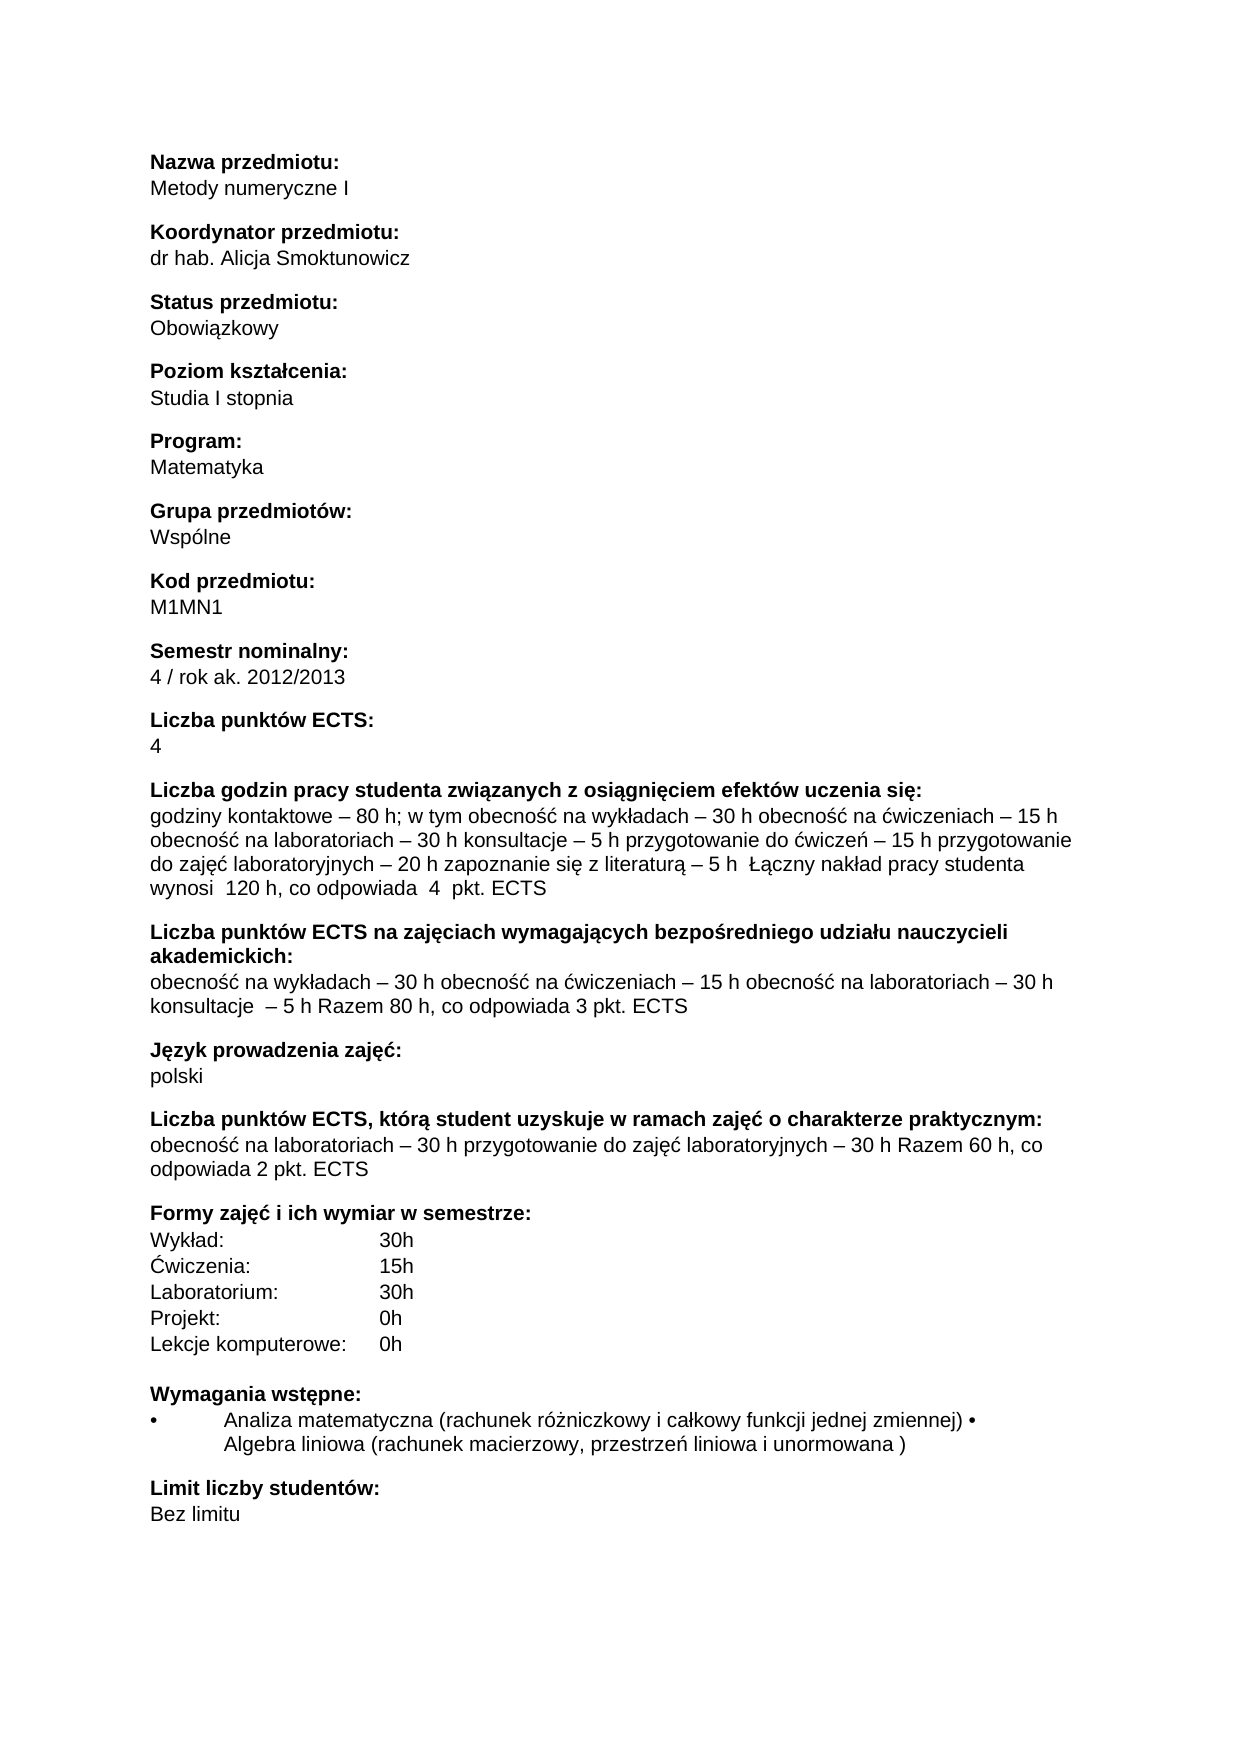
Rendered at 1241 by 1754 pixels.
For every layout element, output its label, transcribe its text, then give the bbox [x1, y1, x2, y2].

text Wymagania wstępne: [150, 1382, 1090, 1406]
text Liczba punktów ECTS, którą student uzyskuje w ramach zajęć o charakterze praktycznym: [150, 1107, 1090, 1131]
text Liczba godzin pracy studenta związanych z osiągnięciem efektów uczenia się: [150, 778, 1090, 802]
text Formy zajęć i ich wymiar w semestrze: [150, 1201, 1090, 1225]
text Studia I stopnia [150, 385, 1090, 409]
table_cell Laboratorium: [140, 1280, 367, 1304]
text M1MN1 [150, 595, 1090, 619]
table_cell Ćwiczenia: [140, 1254, 367, 1278]
text Metody numeryczne I [150, 176, 1090, 200]
table_cell 30h [369, 1278, 597, 1304]
text Poziom kształcenia: [150, 359, 1090, 383]
table_header 30h [369, 1228, 597, 1252]
table_cell 15h [369, 1252, 597, 1278]
text obecność na wykładach – 30 h obecność na ćwiczeniach – 15 h obecność na laboratoriach – 30 h konsultacje – 5 h Razem 80 h, co odpowiada 3 pkt. ECTS [150, 970, 1090, 1018]
text Obowiązkowy [150, 316, 1090, 339]
text polski [150, 1063, 1090, 1087]
table_cell 0h [369, 1304, 597, 1330]
text Język prowadzenia zajęć: [150, 1037, 1090, 1061]
text 4 [150, 734, 1090, 758]
table_header Wykład: [140, 1228, 367, 1252]
text obecność na laboratoriach – 30 h przygotowanie do zajęć laboratoryjnych – 30 h Razem 60 h, co odpowiada 2 pkt. ECTS [150, 1133, 1090, 1181]
text Limit liczby studentów: [150, 1476, 1090, 1499]
table_cell Lekcje komputerowe: [140, 1332, 367, 1356]
text Bez limitu [150, 1502, 1090, 1526]
text Semestr nominalny: [150, 638, 1090, 662]
text 4 / rok ak. 2012/2013 [150, 664, 1090, 688]
text Liczba punktów ECTS: [150, 708, 1090, 732]
text Koordynator przedmiotu: [150, 220, 1090, 244]
table_cell Projekt: [140, 1306, 367, 1330]
table_cell 0h [369, 1330, 597, 1356]
text godziny kontaktowe – 80 h; w tym obecność na wykładach – 30 h obecność na ćwiczeniach – 15 h obecność na laboratoriach – 30 h konsultacje – 5 h przygotowanie do ćwiczeń – 15 h przygotowanie do zajęć laboratoryjnych – 20 h zapoznanie się z literaturą – 5 h Łączny nakład pracy studenta wynosi 120 h, co odpowiada 4 pkt. ECTS [150, 804, 1090, 900]
text Nazwa przedmiotu: [150, 150, 1090, 174]
text Status przedmiotu: [150, 289, 1090, 313]
text Kod przedmiotu: [150, 569, 1090, 593]
text Liczba punktów ECTS na zajęciach wymagających bezpośredniego udziału nauczycieli akademickich: [150, 920, 1090, 968]
text Grupa przedmiotów: [150, 499, 1090, 523]
text Program: [150, 429, 1090, 453]
text Matematyka [150, 455, 1090, 479]
text Wspólne [150, 525, 1090, 549]
text • Analiza matematyczna (rachunek różniczkowy i całkowy funkcji jednej zmiennej) • Algebra liniowa (rachunek macierzowy, przestrzeń liniowa i unormowana ) [150, 1408, 1090, 1456]
text dr hab. Alicja Smoktunowicz [150, 246, 1090, 270]
